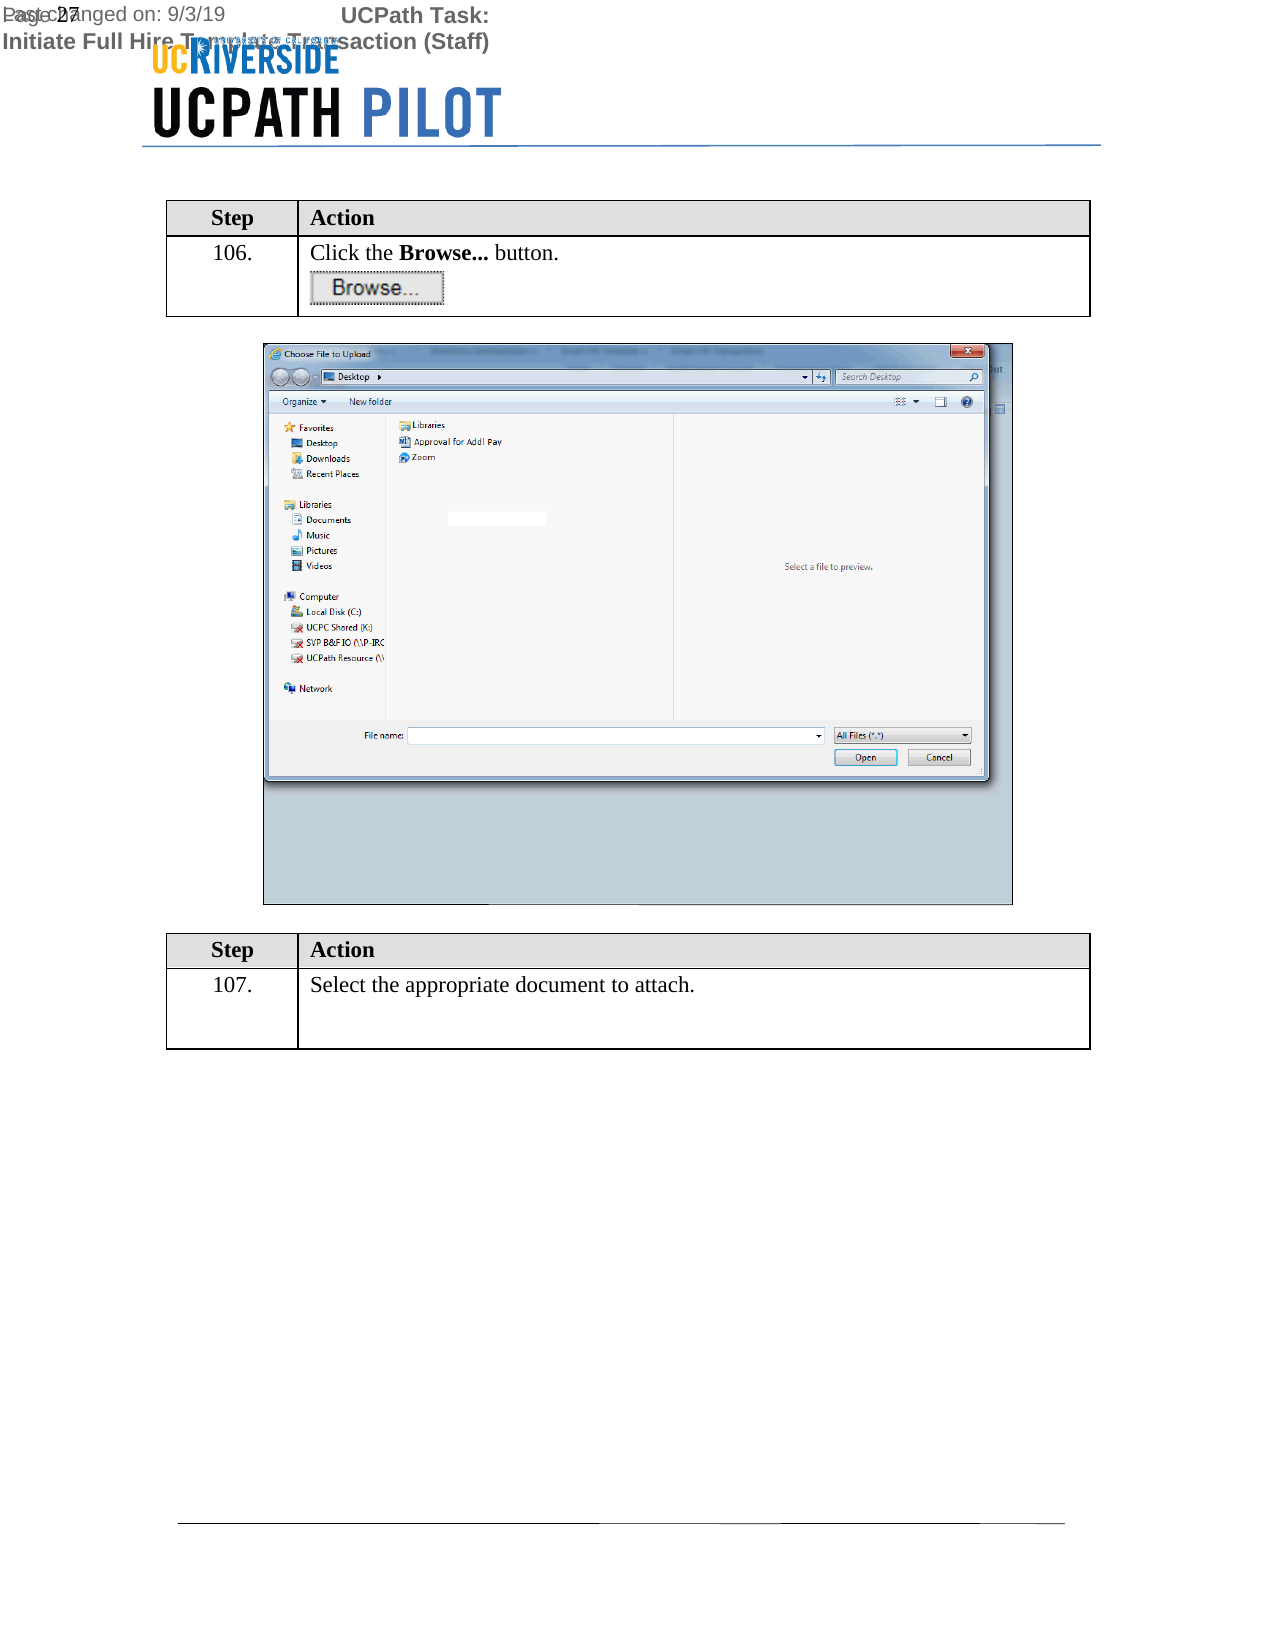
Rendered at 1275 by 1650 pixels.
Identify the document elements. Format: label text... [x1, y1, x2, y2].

picture [143, 27, 509, 145]
table_header Step [167, 934, 297, 967]
table_header Action [299, 934, 1089, 967]
picture [309, 271, 445, 305]
table_cell Select the appropriate document to attach. [299, 969, 1089, 1048]
table_cell 106. [167, 237, 297, 316]
table_header Action [299, 201, 1089, 235]
picture [264, 344, 1012, 904]
table_cell 107. [167, 969, 297, 1048]
table_header Step [167, 201, 297, 235]
table_cell Click the Browse... button. [299, 237, 1089, 316]
